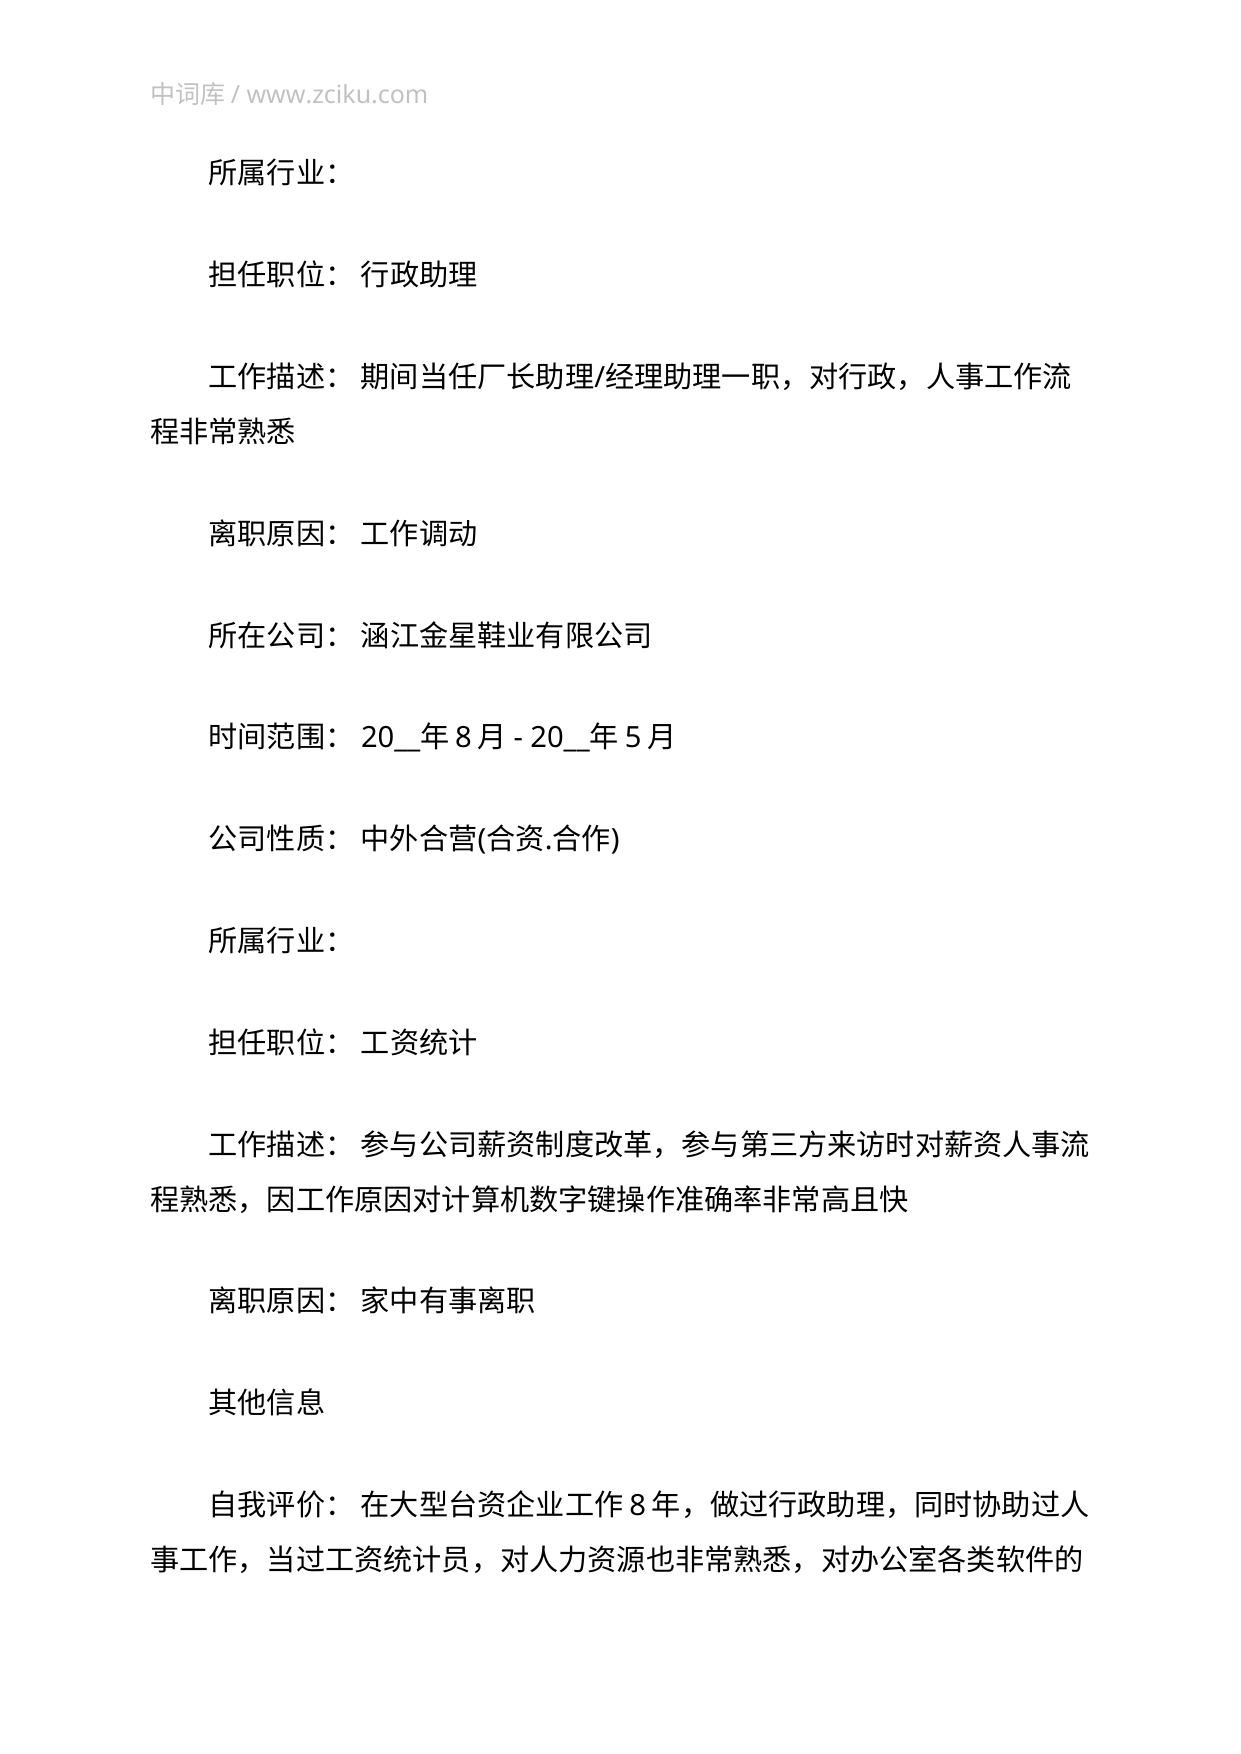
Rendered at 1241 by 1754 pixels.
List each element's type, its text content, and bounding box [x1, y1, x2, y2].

text 所属行业： [150, 918, 1090, 960]
text 离职原因： 工作调动 [150, 510, 1090, 553]
text 担任职位： 行政助理 [150, 252, 1090, 294]
text 工作描述： 期间当任厂长助理/经理助理一职，对行政，人事工作流程非常熟悉 [150, 353, 1090, 451]
text 工作描述： 参与公司薪资制度改革，参与第三方来访时对薪资人事流程熟悉，因工作原因对计算机数字键操作准确率非常高且快 [150, 1121, 1090, 1218]
text 其他信息 [150, 1380, 1090, 1422]
text 担任职位： 工资统计 [150, 1019, 1090, 1062]
text 时间范围： 20__年8月 - 20__年5月 [150, 714, 1090, 756]
text 所属行业： [150, 150, 1090, 192]
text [150, 1482, 1090, 1579]
text 离职原因： 家中有事离职 [150, 1278, 1090, 1320]
text 公司性质： 中外合营(合资.合作) [150, 816, 1090, 858]
text 所在公司： 涵江金星鞋业有限公司 [150, 612, 1090, 654]
